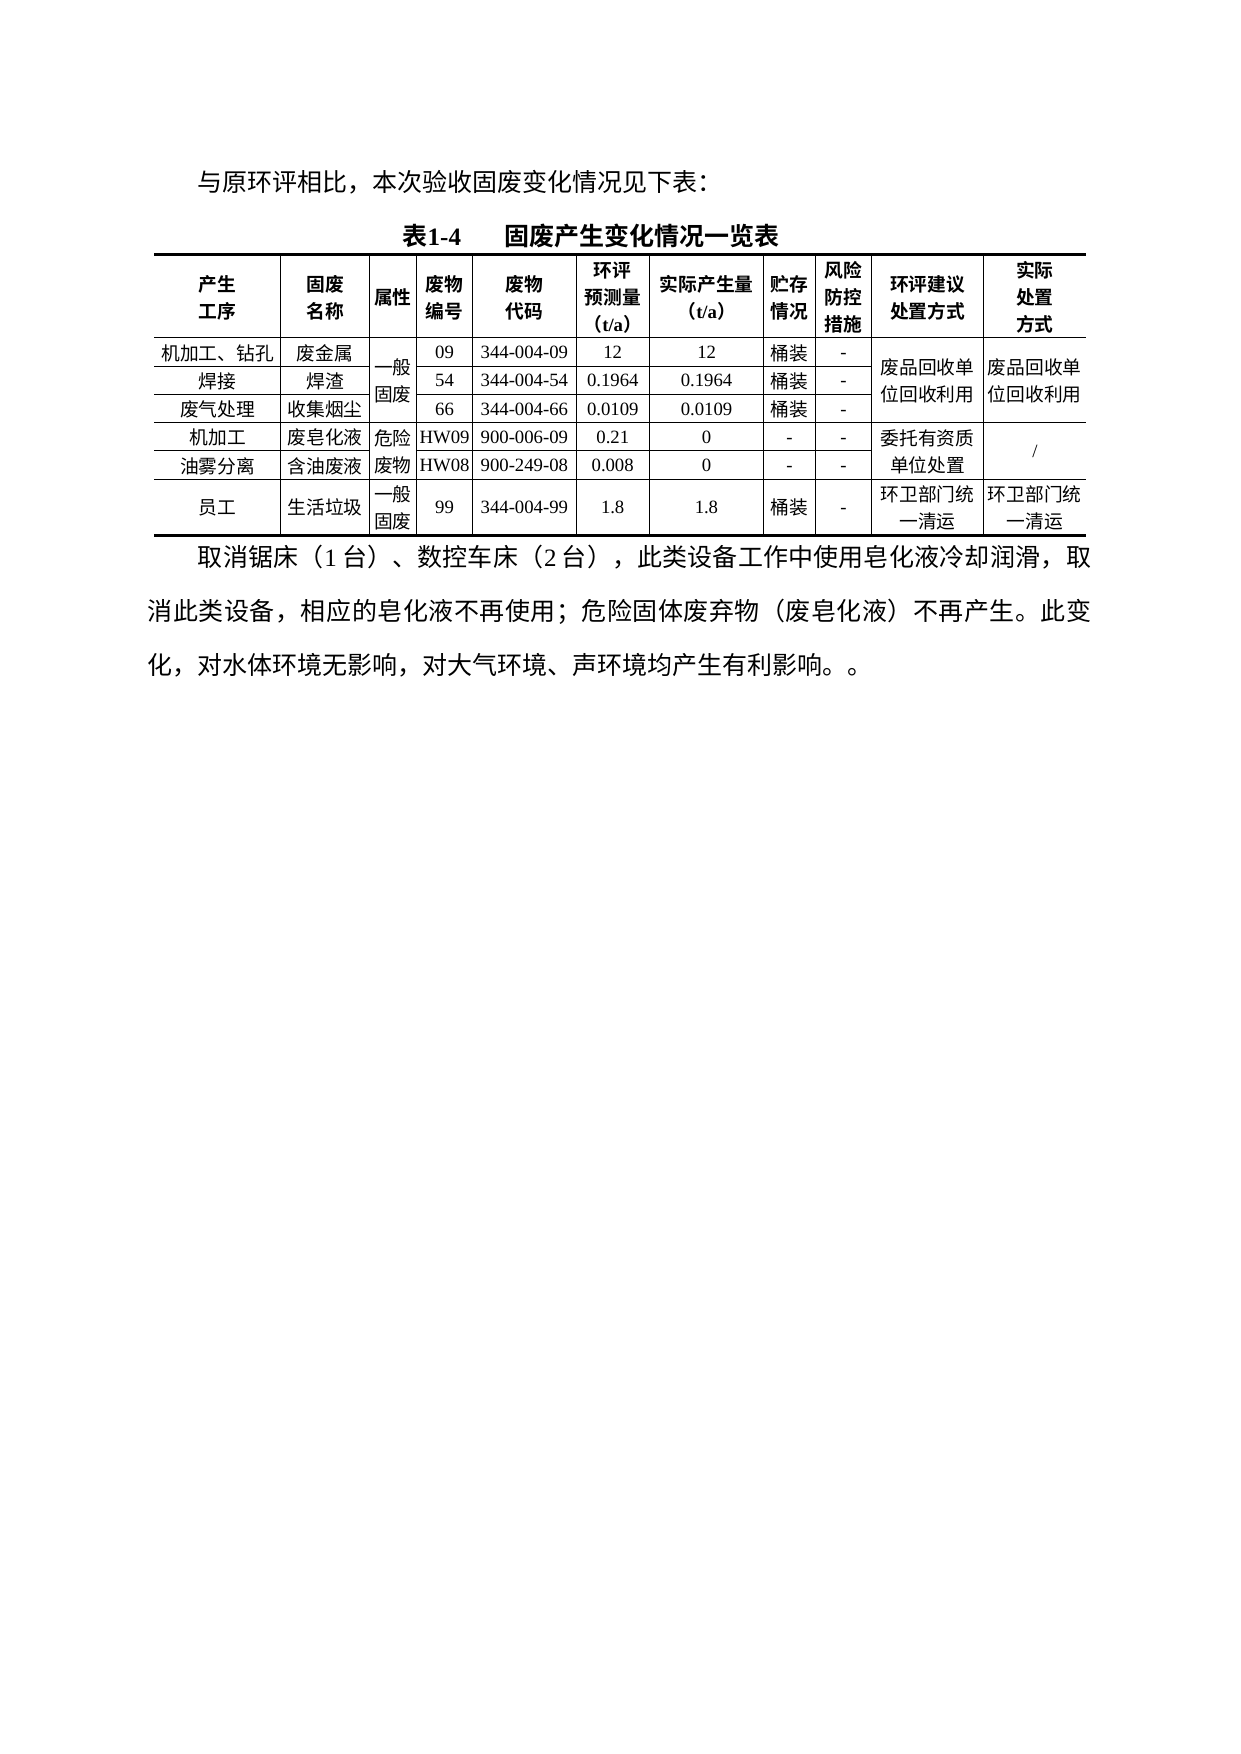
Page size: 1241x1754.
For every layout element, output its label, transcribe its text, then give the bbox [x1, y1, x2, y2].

table_cell 0.1964 [650, 367, 763, 394]
table_cell 0.0109 [650, 395, 763, 422]
table_header 风险 防控 措施 [816, 256, 871, 337]
table_cell 含油废液 [281, 451, 369, 478]
table_cell 桶装 [764, 367, 815, 394]
table_cell - [816, 451, 871, 478]
table_cell 环卫部门统一清运 [984, 480, 1086, 534]
table_header 环评建议 处置方式 [872, 256, 983, 337]
table_cell 1.8 [577, 480, 649, 534]
table_cell - [816, 367, 871, 394]
table_cell - [816, 338, 871, 366]
table_cell - [816, 423, 871, 450]
table_cell 12 [650, 338, 763, 366]
table_header 实际 处置 方式 [984, 256, 1086, 337]
table_cell 焊渣 [281, 367, 369, 394]
table_cell 344-004-09 [473, 338, 576, 366]
table_cell 900-006-09 [473, 423, 576, 450]
table_header 环评 预测量 （t/a） [577, 256, 649, 337]
table_cell 09 [417, 338, 472, 366]
table_cell 0.21 [577, 423, 649, 450]
list 固废产生变化情况一览表 [148, 216, 1092, 253]
table_cell 一般固废 [370, 480, 416, 534]
table_cell 油雾分离 [154, 451, 280, 478]
table_cell 废品回收单位回收利用 [984, 338, 1086, 422]
table_cell 废金属 [281, 338, 369, 366]
table_cell 桶装 [764, 480, 815, 534]
table_cell 废气处理 [154, 395, 280, 422]
table_cell / [984, 423, 1086, 478]
table_header 废物 代码 [473, 256, 576, 337]
table_cell 危险废物 [370, 423, 416, 478]
table_cell 一般固废 [370, 338, 416, 422]
table_header 固废 名称 [281, 256, 369, 337]
text 取消锯床（1台）、数控车床（2台），此类设备工作中使用皂化液冷却润滑，取消此类设备，相应的皂化液不再使用；危险固体废弃物（废皂化液）不再产生。此变化，对水体环境无影响，对大气环境、声环境均产生有利影响。。 [148, 537, 1092, 682]
table_cell 900-249-08 [473, 451, 576, 478]
table_cell 废品回收单位回收利用 [872, 338, 983, 422]
table_cell HW08 [417, 451, 472, 478]
text 与原环评相比，本次验收固废变化情况见下表： [148, 162, 1092, 198]
table_cell - [816, 480, 871, 534]
table_cell 0.008 [577, 451, 649, 478]
table_header 属性 [370, 256, 416, 337]
table_cell 1.8 [650, 480, 763, 534]
table_cell 桶装 [764, 395, 815, 422]
table_cell 0.0109 [577, 395, 649, 422]
table_cell - [764, 451, 815, 478]
table_cell 环卫部门统一清运 [872, 480, 983, 534]
table_cell 0 [650, 423, 763, 450]
table_cell 收集烟尘 [281, 395, 369, 422]
table_cell 66 [417, 395, 472, 422]
table_cell 12 [577, 338, 649, 366]
table_header 贮存 情况 [764, 256, 815, 337]
table_header 产生 工序 [154, 256, 280, 337]
table_cell HW09 [417, 423, 472, 450]
table_cell 344-004-99 [473, 480, 576, 534]
table_header 实际产生量 （t/a） [650, 256, 763, 337]
table_cell 机加工、钻孔 [154, 338, 280, 366]
table_cell 99 [417, 480, 472, 534]
table_cell - [764, 423, 815, 450]
table_cell 焊接 [154, 367, 280, 394]
table_cell 员工 [154, 480, 280, 534]
table_cell 0 [650, 451, 763, 478]
table_cell 委托有资质单位处置 [872, 423, 983, 478]
table_cell 344-004-66 [473, 395, 576, 422]
table_cell - [816, 395, 871, 422]
table_cell 生活垃圾 [281, 480, 369, 534]
table_cell 废皂化液 [281, 423, 369, 450]
table_header 废物 编号 [417, 256, 472, 337]
table_cell 机加工 [154, 423, 280, 450]
table_cell 0.1964 [577, 367, 649, 394]
table_cell 54 [417, 367, 472, 394]
table_cell 桶装 [764, 338, 815, 366]
table_cell 344-004-54 [473, 367, 576, 394]
